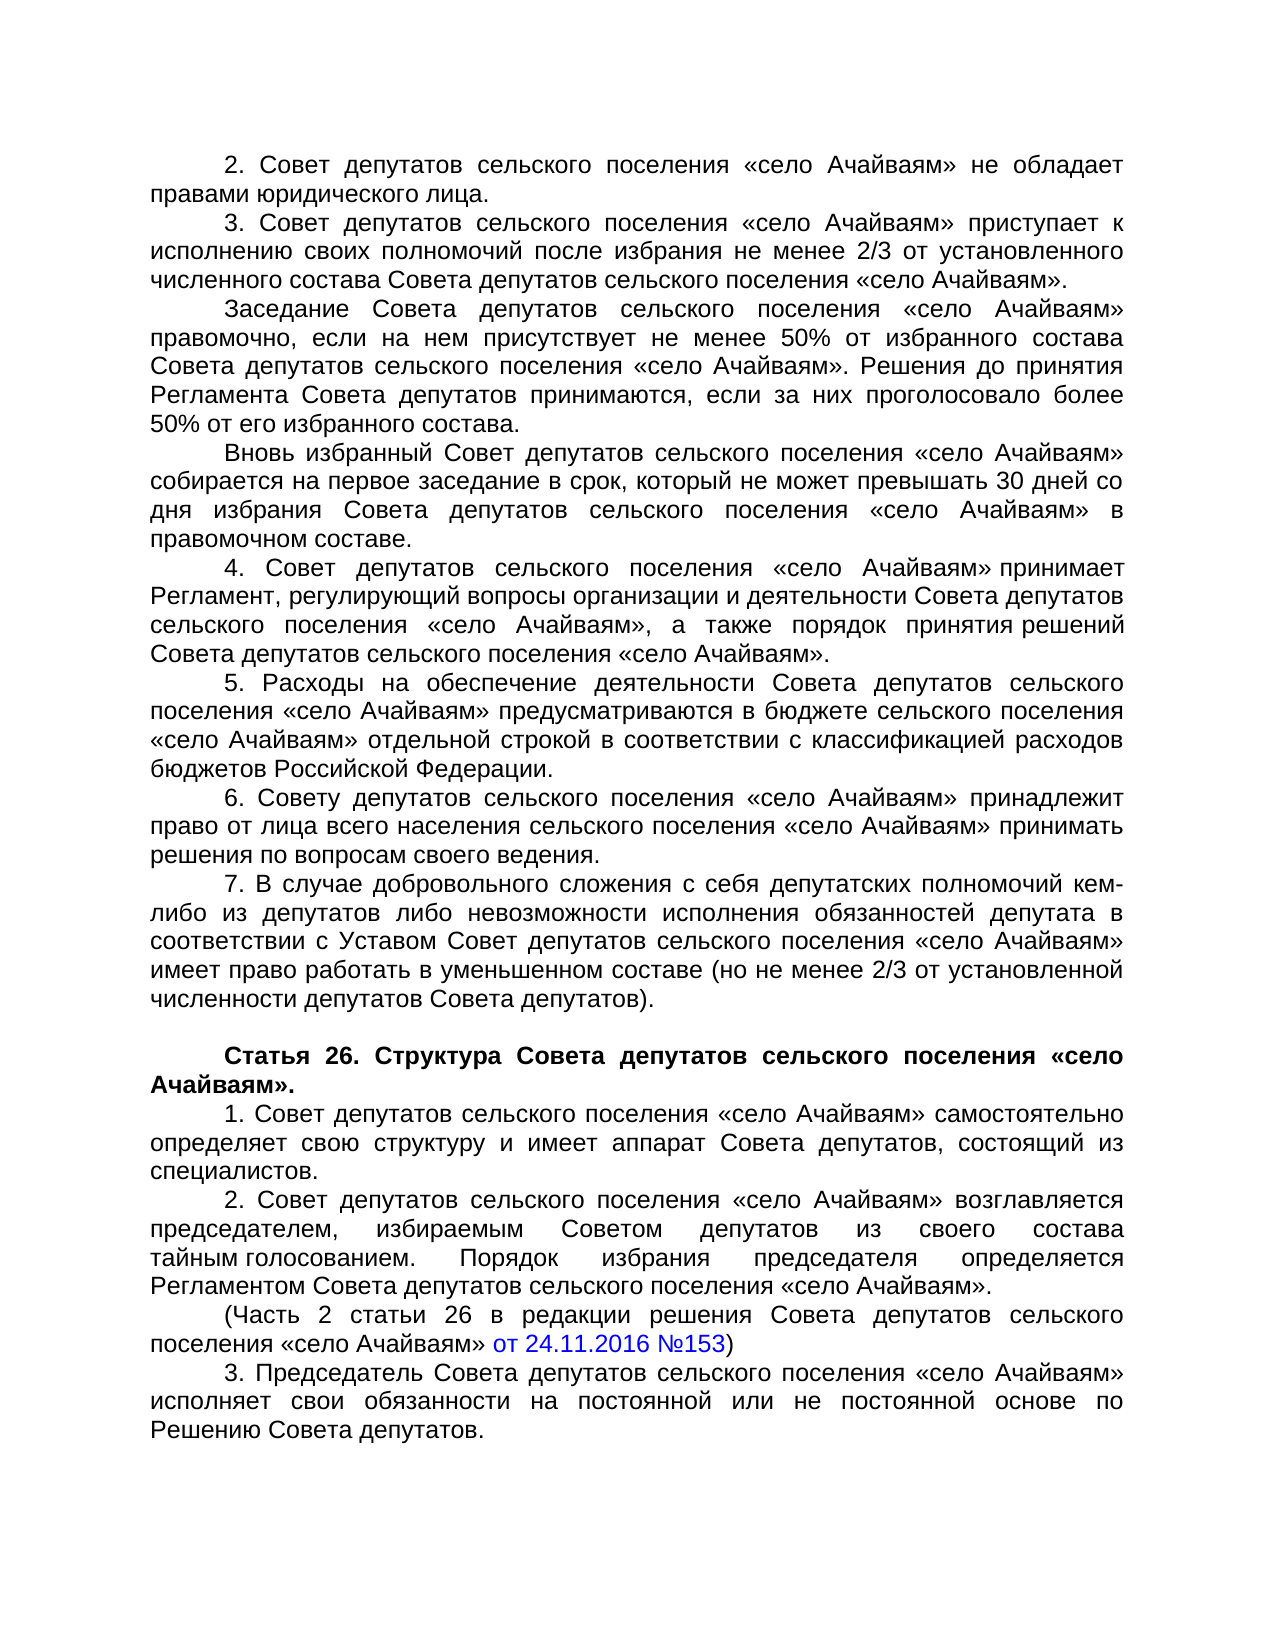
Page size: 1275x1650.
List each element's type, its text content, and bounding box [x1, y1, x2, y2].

text 5. Расходы на обеспечение деятельности Совета депутатов сельского поселения «село Ачайваям» предусматриваются в бюджете сельского поселения «село Ачайваям» отдельной строкой в соответствии с классификацией расходов бюджетов Российской Федерации. [150, 667, 1125, 782]
text (Часть 2 статьи 26 в редакции решения Совета депутатов сельского поселения «село Ачайваям» от 24.11.2016 №153) [150, 1300, 1125, 1357]
text 3. Председатель Совета депутатов сельского поселения «село Ачайваям» исполняет свои обязанности на постоянной или не постоянной основе по Решению Совета депутатов. [150, 1357, 1125, 1444]
text 7. В случае добровольного сложения с себя депутатских полномочий кем-либо из депутатов либо невозможности исполнения обязанностей депутата в соответствии с Уставом Совет депутатов сельского поселения «село Ачайваям» имеет право работать в уменьшенном составе (но не менее 2/3 от установленной численности депутатов Совета депутатов). [150, 869, 1125, 1012]
text 3. Совет депутатов сельского поселения «село Ачайваям» приступает к исполнению своих полномочий после избрания не менее 2/3 от установленного численного состава Совета депутатов сельского поселения «село Ачайваям». [150, 207, 1125, 294]
text 2. Совет депутатов сельского поселения «село Ачайваям» возглавляется председателем, избираемым Советом депутатов из своего состава тайным голосованием. Порядок избрания председателя определяется Регламентом Совета депутатов сельского поселения «село Ачайваям». [150, 1185, 1125, 1300]
text 2. Совет депутатов сельского поселения «село Ачайваям» не обладает правами юридического лица. [150, 150, 1125, 207]
text Статья 26. Структура Совета депутатов сельского поселения «село Ачайваям». [150, 1041, 1125, 1099]
text Вновь избранный Совет депутатов сельского поселения «село Ачайваям» собирается на первое заседание в срок, который не может превышать 30 дней со дня избрания Совета депутатов сельского поселения «село Ачайваям» в правомочном составе. [150, 437, 1125, 552]
text 4. Совет депутатов сельского поселения «село Ачайваям» принимает Регламент, регулирующий вопросы организации и деятельности Совета депутатов сельского поселения «село Ачайваям», а также порядок принятия решений Совета депутатов сельского поселения «село Ачайваям». [150, 552, 1125, 667]
text 1. Совет депутатов сельского поселения «село Ачайваям» самостоятельно определяет свою структуру и имеет аппарат Совета депутатов, состоящий из специалистов. [150, 1099, 1125, 1185]
text 6. Совету депутатов сельского поселения «село Ачайваям» принадлежит право от лица всего населения сельского поселения «село Ачайваям» принимать решения по вопросам своего ведения. [150, 782, 1125, 869]
text Заседание Совета депутатов сельского поселения «село Ачайваям» правомочно, если на нем присутствует не менее 50% от избранного состава Совета депутатов сельского поселения «село Ачайваям». Решения до принятия Регламента Совета депутатов принимаются, если за них проголосовало более 50% от его избранного состава. [150, 294, 1125, 437]
